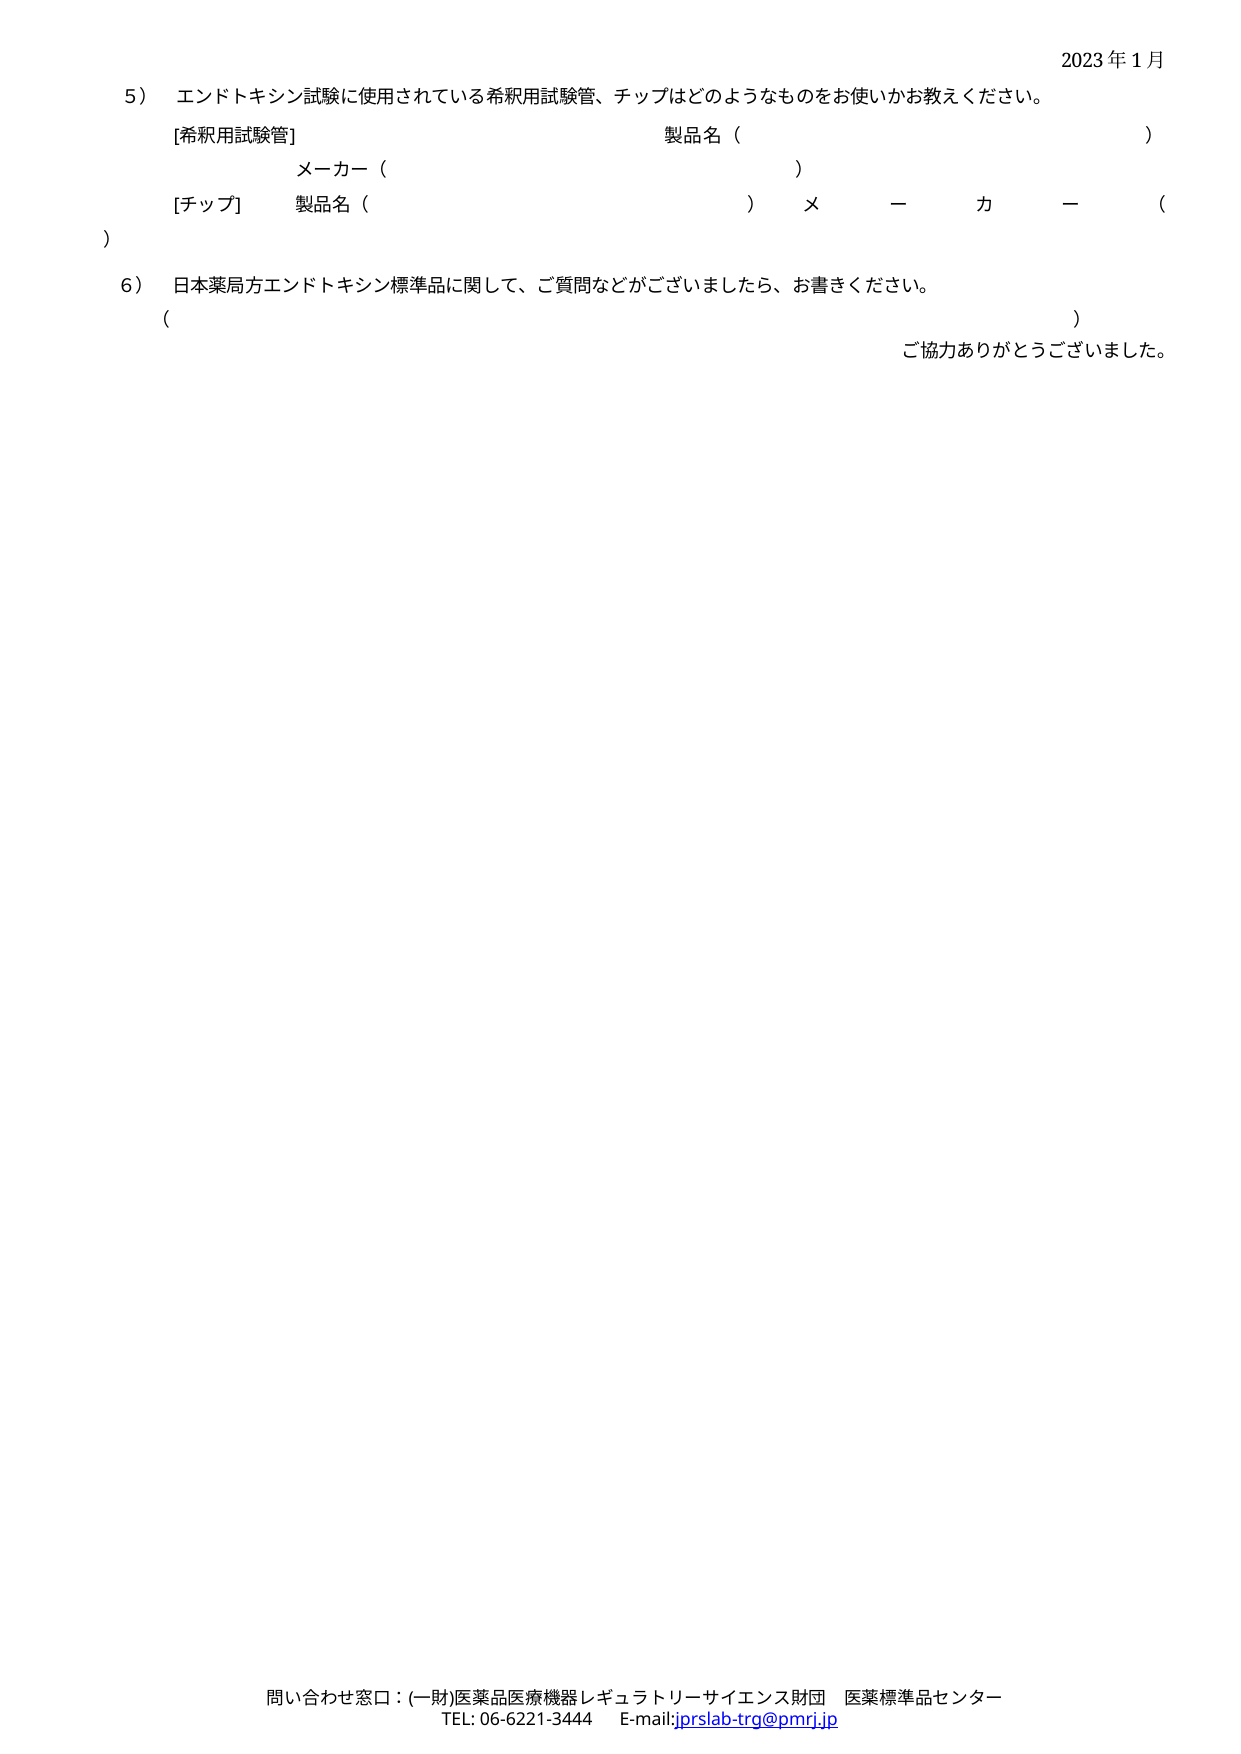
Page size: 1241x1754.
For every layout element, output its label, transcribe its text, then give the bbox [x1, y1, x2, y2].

text ６） 日本薬局方エンドトキシン標準品に関して、ご質問などがございましたら、お書きください｡ [103, 266, 1166, 301]
text ５） エンドトキシン試験に使用されている希釈用試験管、チップはどのようなものをお使いかお教えください｡ [103, 78, 1166, 113]
text ご協力ありがとうございました｡ [103, 336, 1167, 363]
text （ ） [103, 301, 1166, 336]
text [希釈用試験管] 製品名（ ） メーカー（ ） [103, 116, 1166, 186]
text [チップ] 製品名（ ） メーカー（ ） [103, 186, 1166, 256]
